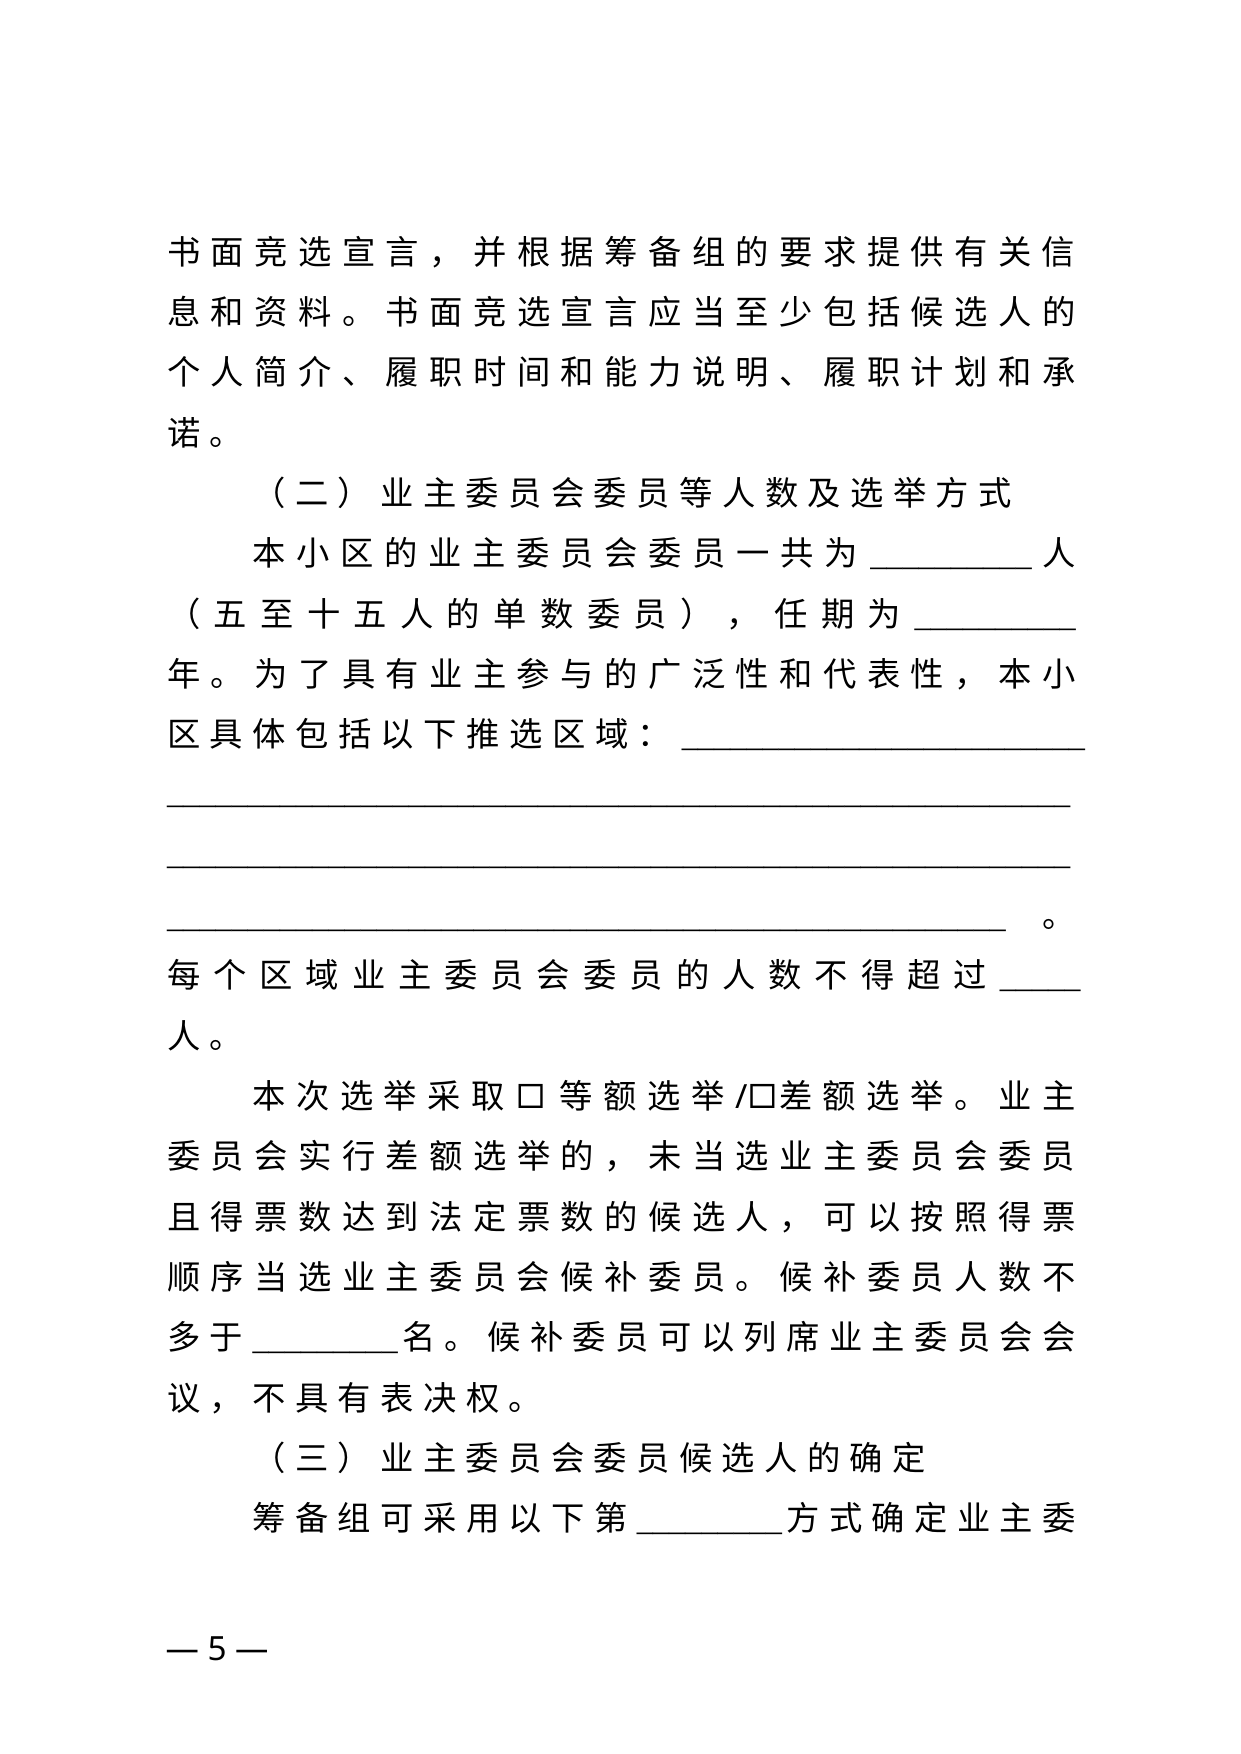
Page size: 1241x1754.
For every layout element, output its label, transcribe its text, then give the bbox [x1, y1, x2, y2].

text 本次选举采取等额选举/差额选举。业主委员会实行差额选举的，未当选业主委员会委员且得票数达到法定票数的候选人，可以按照得票顺序当选业主委员会候补委员。候补委员人数不多于_________名。候补委员可以列席业主委员会会议，不具有表决权。 [167, 1064, 1085, 1426]
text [167, 219, 1085, 461]
text （三）业主委员会委员候选人的确定 [167, 1426, 1085, 1486]
text 本小区的业主委员会委员一共为__________人（五至十五人的单数委员），任期为__________年。为了具有业主参与的广泛性和代表性，本小区具体包括以下推选区域：_____________________________________________________________________________________________________________________________________________________________________________________________。每个区域业主委员会委员的人数不得超过_____人。 [167, 521, 1085, 1064]
text （二）业主委员会委员等人数及选举方式 [167, 461, 1085, 521]
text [167, 1486, 1085, 1546]
